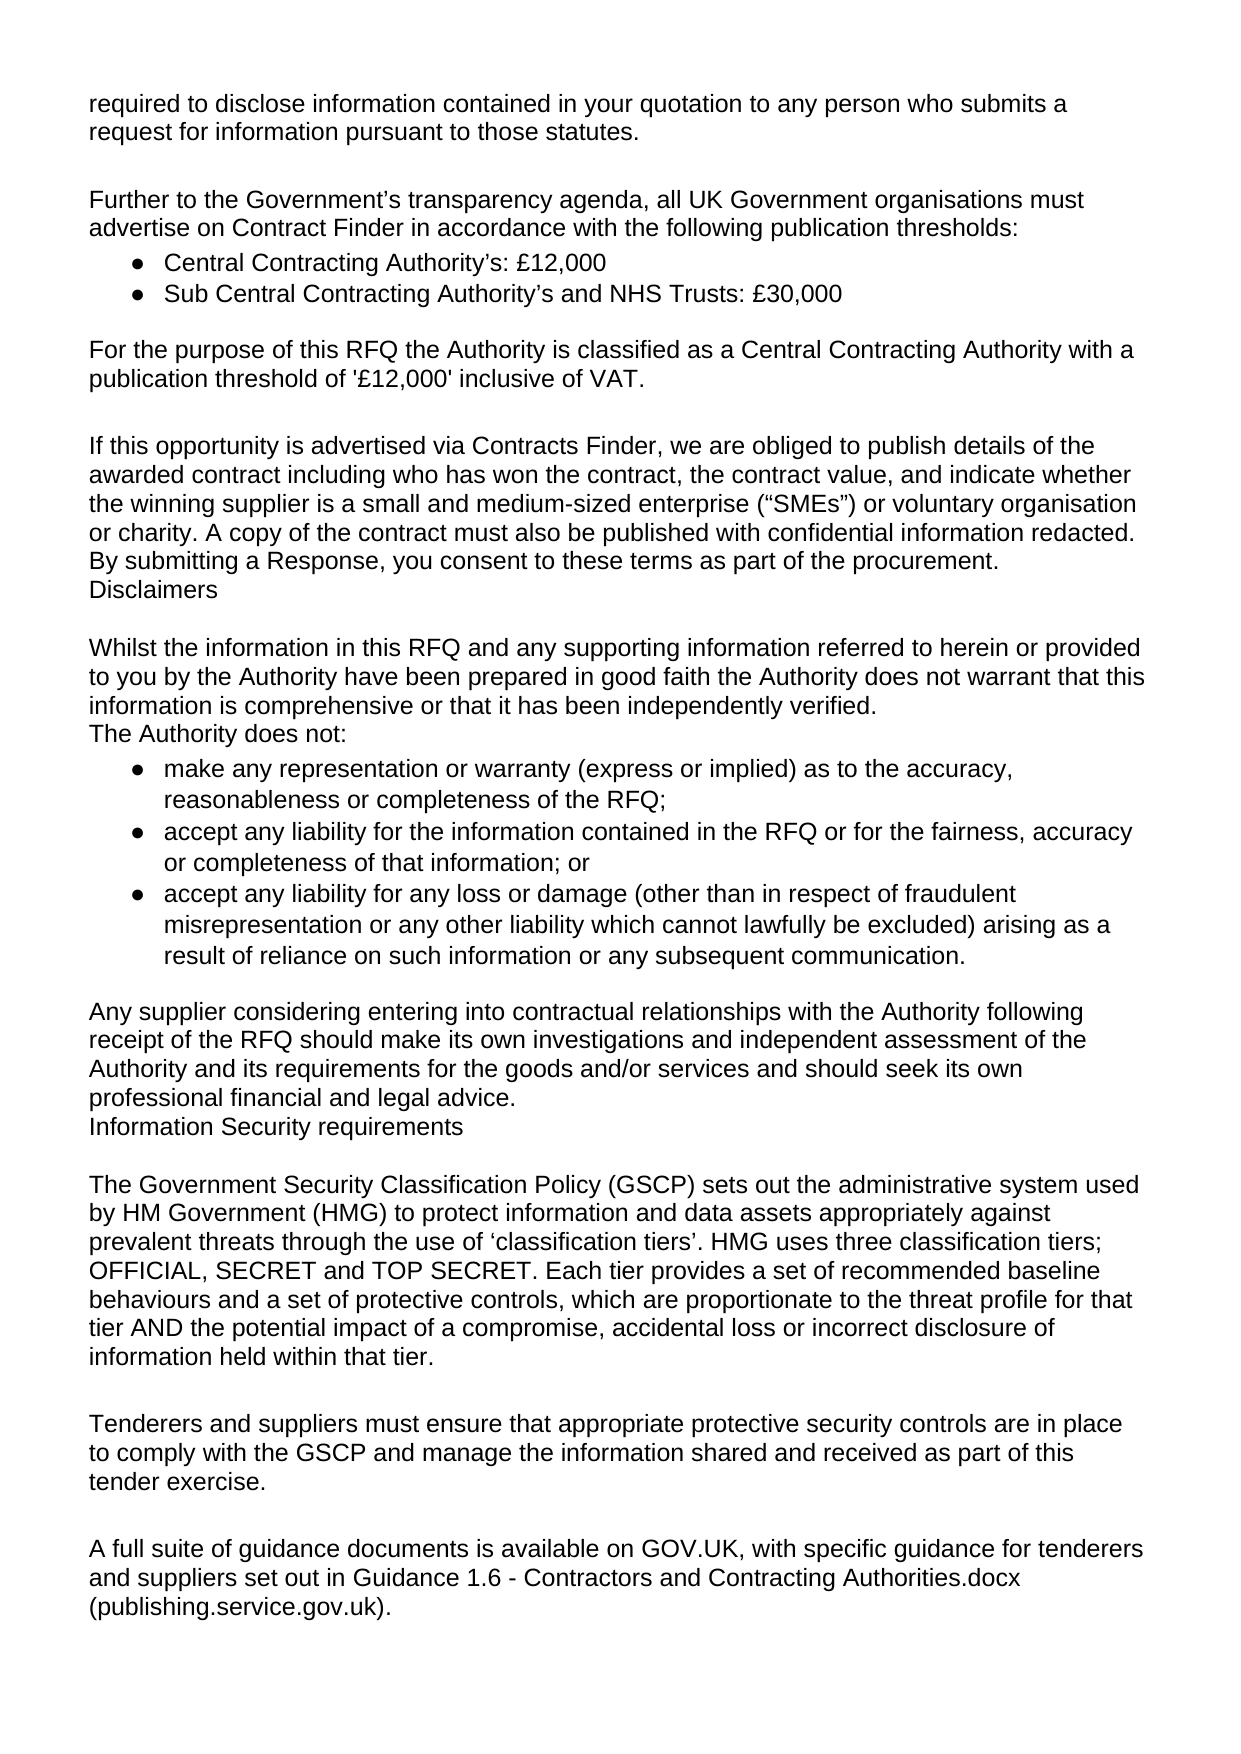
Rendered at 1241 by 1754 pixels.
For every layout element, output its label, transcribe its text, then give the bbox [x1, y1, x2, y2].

text A full suite of guidance documents is available on GOV.UK, with specific guidance for tenderers and suppliers set out in Guidance 1.6 - Contractors and Contracting Authorities.docx (publishing.service.gov.uk). [89, 1534, 1152, 1620]
subtitle Disclaimers [89, 575, 1152, 604]
text Central Contracting Authority’s: £12,000 [130, 248, 1152, 277]
text Tenderers and suppliers must ensure that appropriate protective security controls are in place to comply with the GSCP and manage the information shared and received as part of this tender exercise. [89, 1409, 1152, 1496]
text By submitting a Response, you consent to these terms as part of the procurement. [89, 546, 1152, 575]
text Further to the Government’s transparency agenda, all UK Government organisations must advertise on Contract Finder in accordance with the following publication thresholds: [89, 184, 1152, 242]
text Whilst the information in this RFQ and any supporting information referred to herein or provided to you by the Authority have been prepared in good faith the Authority does not warrant that this information is comprehensive or that it has been independently verified. [89, 633, 1152, 719]
text The Authority does not: [89, 719, 1152, 748]
text Sub Central Contracting Authority’s and NHS Trusts: £30,000 [130, 279, 1152, 308]
text If this opportunity is advertised via Contracts Finder, we are obliged to publish details of the awarded contract including who has won the contract, the contract value, and indicate whether the winning supplier is a small and medium-sized enterprise (“SMEs”) or voluntary organisation or charity. A copy of the contract must also be published with confidential information redacted. [89, 431, 1152, 546]
text The Government Security Classification Policy (GSCP) sets out the administrative system used by HM Government (HMG) to protect information and data assets appropriately against prevalent threats through the use of ‘classification tiers’. HMG uses three classification tiers; OFFICIAL, SECRET and TOP SECRET. Each tier provides a set of recommended baseline behaviours and a set of protective controls, which are proportionate to the threat profile for that tier AND the potential impact of a compromise, accidental loss or incorrect disclosure of information held within that tier. [89, 1170, 1152, 1371]
text Any supplier considering entering into contractual relationships with the Authority following receipt of the RFQ should make its own investigations and independent assessment of the Authority and its requirements for the goods and/or services and should seek its own professional financial and legal advice. [89, 997, 1152, 1112]
text accept any liability for any loss or damage (other than in respect of fraudulent misrepresentation or any other liability which cannot lawfully be excluded) arising as a result of reliance on such information or any subsequent communication. [130, 878, 1152, 969]
subtitle Information Security requirements [89, 1112, 1152, 1140]
text For the purpose of this RFQ the Authority is classified as a Central Contracting Authority with a publication threshold of '£12,000' inclusive of VAT. [89, 335, 1152, 393]
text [89, 89, 1152, 146]
text accept any liability for the information contained in the RFQ or for the fairness, accuracy or completeness of that information; or [130, 816, 1152, 876]
text make any representation or warranty (express or implied) as to the accuracy, reasonableness or completeness of the RFQ; [130, 754, 1152, 814]
